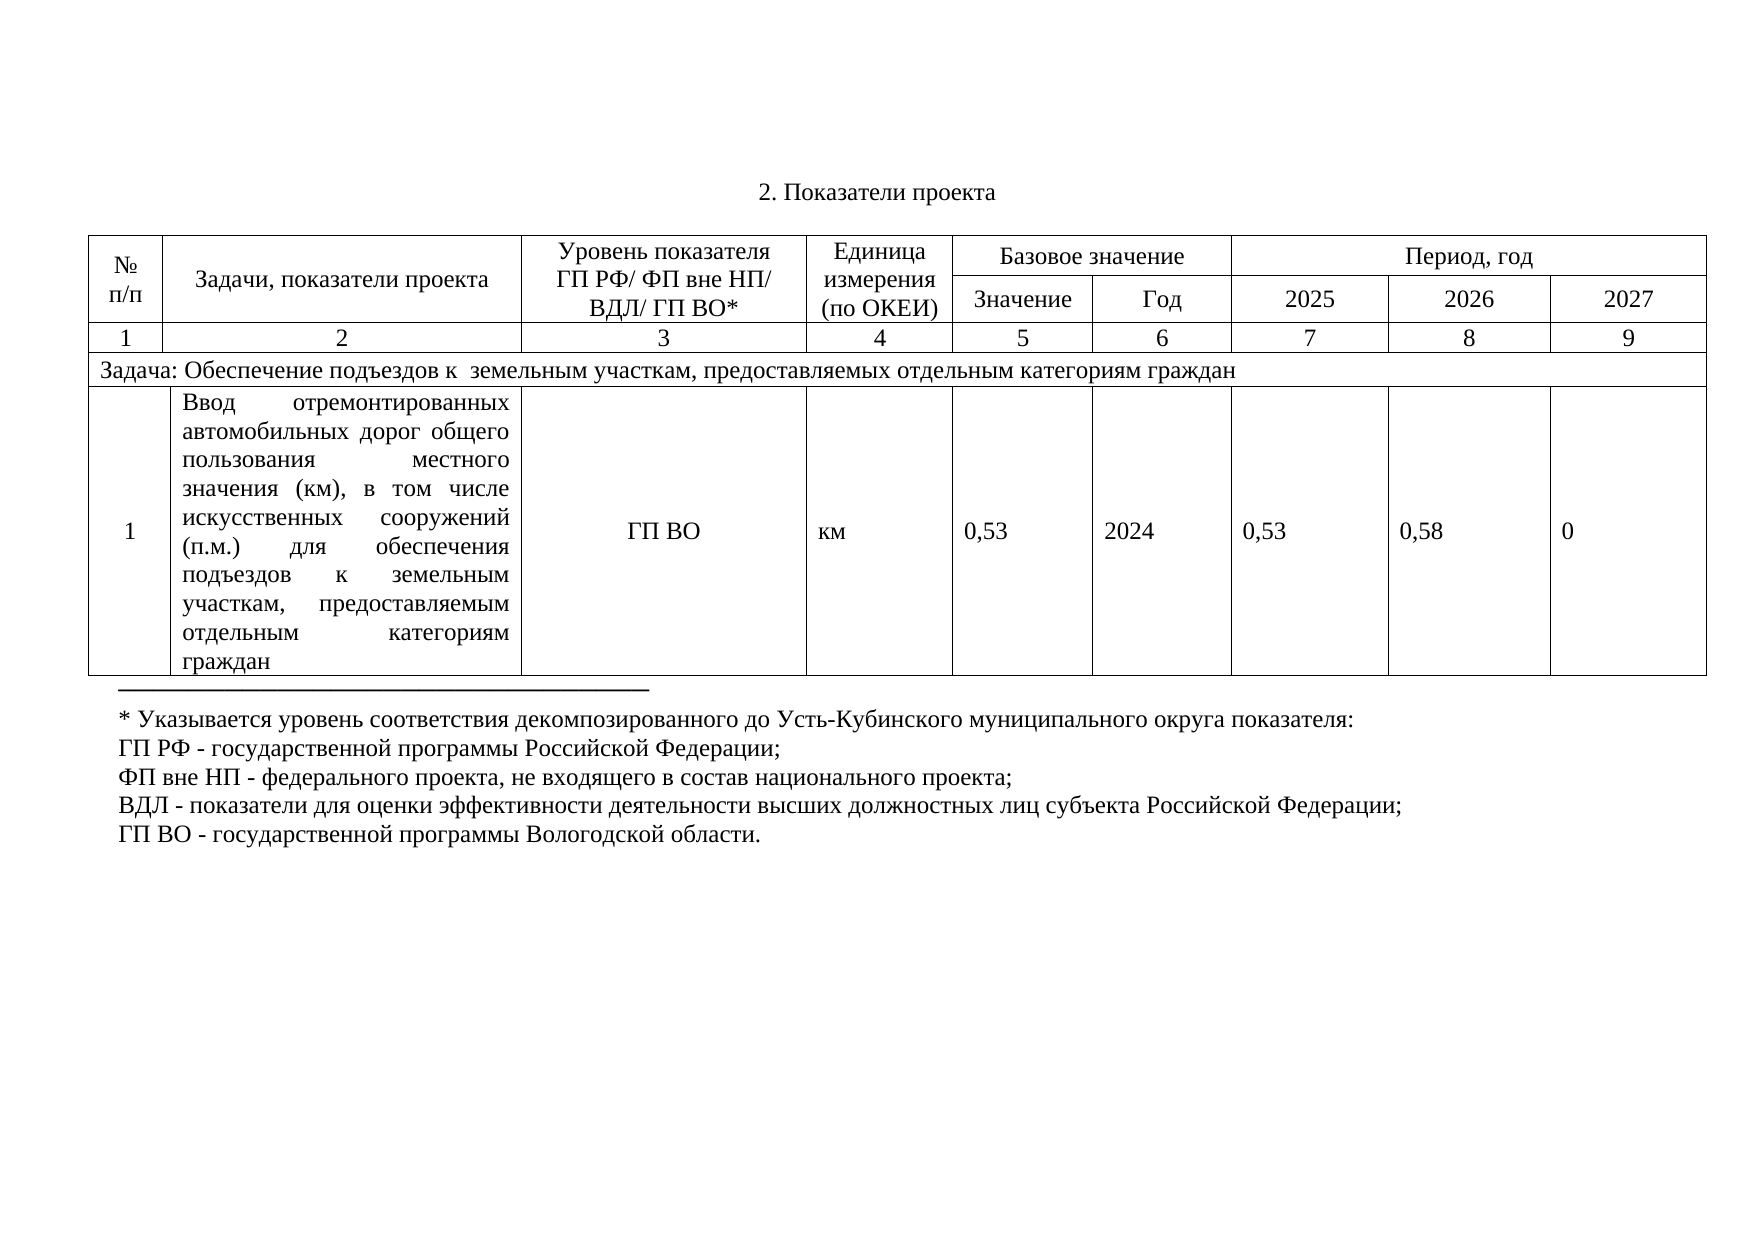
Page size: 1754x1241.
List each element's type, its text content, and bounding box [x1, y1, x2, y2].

text ВДЛ - показатели для оценки эффективности деятельности высших должностных лиц субъекта Российской Федерации; [118, 791, 1636, 819]
text ГП РФ - государственной программы Российской Федерации; [118, 733, 1636, 762]
text 2. Показатели проекта [118, 177, 1636, 206]
table_cell Год [1093, 276, 1231, 322]
table_cell 0,53 [1232, 387, 1388, 674]
table_cell 9 [1551, 323, 1706, 352]
table_cell км [807, 387, 952, 674]
table_cell Значение [953, 276, 1092, 322]
table_cell 2024 [1093, 387, 1231, 674]
table_cell 1 [89, 323, 162, 352]
table_cell 2 [163, 323, 521, 352]
table_cell 2026 [1389, 276, 1550, 322]
table_cell 3 [522, 323, 806, 352]
table_header Период, год [1232, 236, 1706, 275]
table_header Уровень показателя ГП РФ/ ФП вне НП/ ВДЛ/ ГП ВО* [522, 236, 806, 322]
table_cell 5 [953, 323, 1092, 352]
table_cell 2027 [1551, 276, 1706, 322]
table_cell 0 [1551, 387, 1706, 674]
table_header Базовое значение [953, 236, 1231, 275]
table_header Единица измерения (по ОКЕИ) [807, 236, 952, 322]
table_cell 0,58 [1389, 387, 1550, 674]
table_cell 7 [1232, 323, 1388, 352]
text * Указывается уровень соответствия декомпозированного до Усть-Кубинского муниципального округа показателя: [118, 704, 1636, 733]
table_cell Ввод отремонтированных автомобильных дорог общего пользования местного значения (км), в том числе искусственных сооружений (п.м.) для обеспечения подъездов к земельным участкам, предоставляемым отдельным категориям граждан [171, 387, 521, 674]
table_cell 4 [807, 323, 952, 352]
text ГП ВО - государственной программы Вологодской области. [118, 819, 1636, 848]
table_cell ГП ВО [522, 387, 806, 674]
table_header № п/п [89, 236, 162, 322]
text ФП вне НП - федерального проекта, не входящего в состав национального проекта; [118, 762, 1636, 791]
table_cell 6 [1093, 323, 1231, 352]
table_cell Задача: Обеспечение подъездов к земельным участкам, предоставляемых отдельным категориям граждан [89, 353, 1706, 386]
table_cell 0,53 [953, 387, 1092, 674]
text ────────────────────────────── [118, 676, 1636, 704]
table_cell 8 [1389, 323, 1550, 352]
table_header Задачи, показатели проекта [163, 236, 521, 322]
table_cell 1 [89, 387, 170, 674]
table_cell 2025 [1232, 276, 1388, 322]
